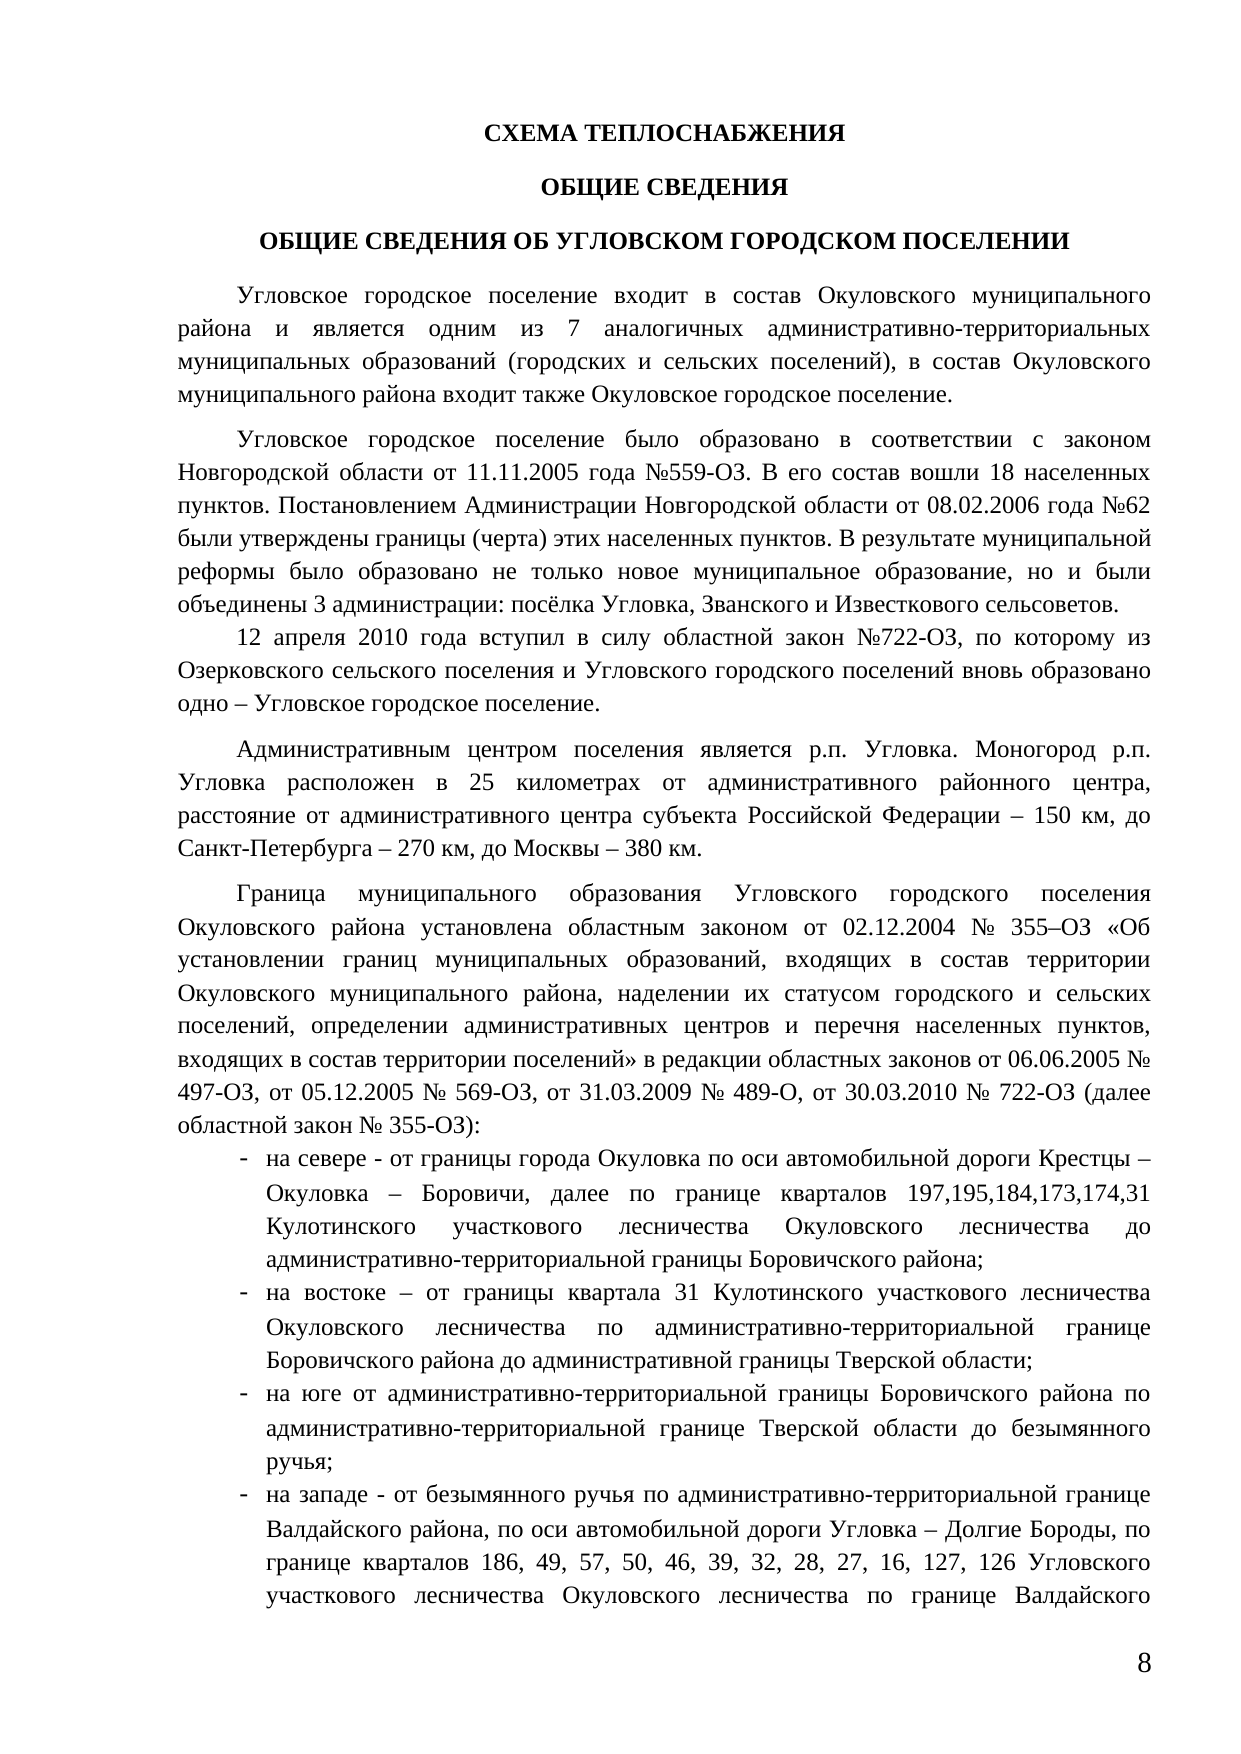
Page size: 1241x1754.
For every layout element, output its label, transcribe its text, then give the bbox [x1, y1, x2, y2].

text ОБЩИЕ СВЕДЕНИЯ [177, 172, 1152, 201]
text Угловское городское поселение входит в состав Окуловского муниципального района и является одним из 7 аналогичных административно-территориальных муниципальных образований (городских и сельских поселений), в состав Окуловского муниципального района входит также Окуловское городское поселение. [177, 280, 1152, 407]
text Граница муниципального образования Угловского городского поселения Окуловского района установлена областным законом от 02.12.2004 № 355–ОЗ «Об установлении границ муниципальных образований, входящих в состав территории Окуловского муниципального района, наделении их статусом городского и сельских поселений, определении административных центров и перечня населенных пунктов, входящих в состав территории поселений» в редакции областных законов от 06.06.2005 № 497-ОЗ, от 05.12.2005 № 569-ОЗ, от 31.03.2009 № 489-О, от 30.03.2010 № 722-ОЗ (далее областной закон № 355-ОЗ): [177, 878, 1152, 1138]
list на востоке – от границы квартала 31 Кулотинского участкового лесничества Окуловского лесничества по административно-территориальной границе Боровичского района до административной границы Тверской области; [236, 1277, 1152, 1374]
text Угловское городское поселение было образовано в соответствии с законом Новгородской области от 11.11.2005 года №559-ОЗ. В его состав вошли 18 населенных пунктов. Постановлением Администрации Новгородской области от 08.02.2006 года №62 были утверждены границы (черта) этих населенных пунктов. В результате муниципальной реформы было образовано не только новое муниципальное образование, но и были объединены 3 администрации: посёлка Угловка, Званского и Известкового сельсоветов. [177, 424, 1152, 618]
text 12 апреля 2010 года вступил в силу областной закон №722-ОЗ, по которому из Озерковского сельского поселения и Угловского городского поселений вновь образовано одно – Угловское городское поселение. [177, 622, 1152, 717]
text ОБЩИЕ СВЕДЕНИЯ ОБ УГЛОВСКОМ ГОРОДСКОМ ПОСЕЛЕНИИ [177, 226, 1152, 254]
list на севере - от границы города Окуловка по оси автомобильной дороги Крестцы – Окуловка – Боровичи, далее по границе кварталов 197,195,184,173,174,31 Кулотинского участкового лесничества Окуловского лесничества до административно-территориальной границы Боровичского района; [236, 1143, 1152, 1273]
text Административным центром поселения является р.п. Угловка. Моногород р.п. Угловка расположен в 25 километрах от административного районного центра, расстояние от административного центра субъекта Российской Федерации – 150 км, до Санкт-Петербурга – 270 км, до Москвы – 380 км. [177, 734, 1152, 862]
list на юге от административно-территориальной границы Боровичского района по административно-территориальной границе Тверской области до безымянного ручья; [236, 1378, 1152, 1475]
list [236, 1479, 1152, 1609]
text СХЕМА ТЕПЛОСНАБЖЕНИЯ [177, 118, 1152, 147]
